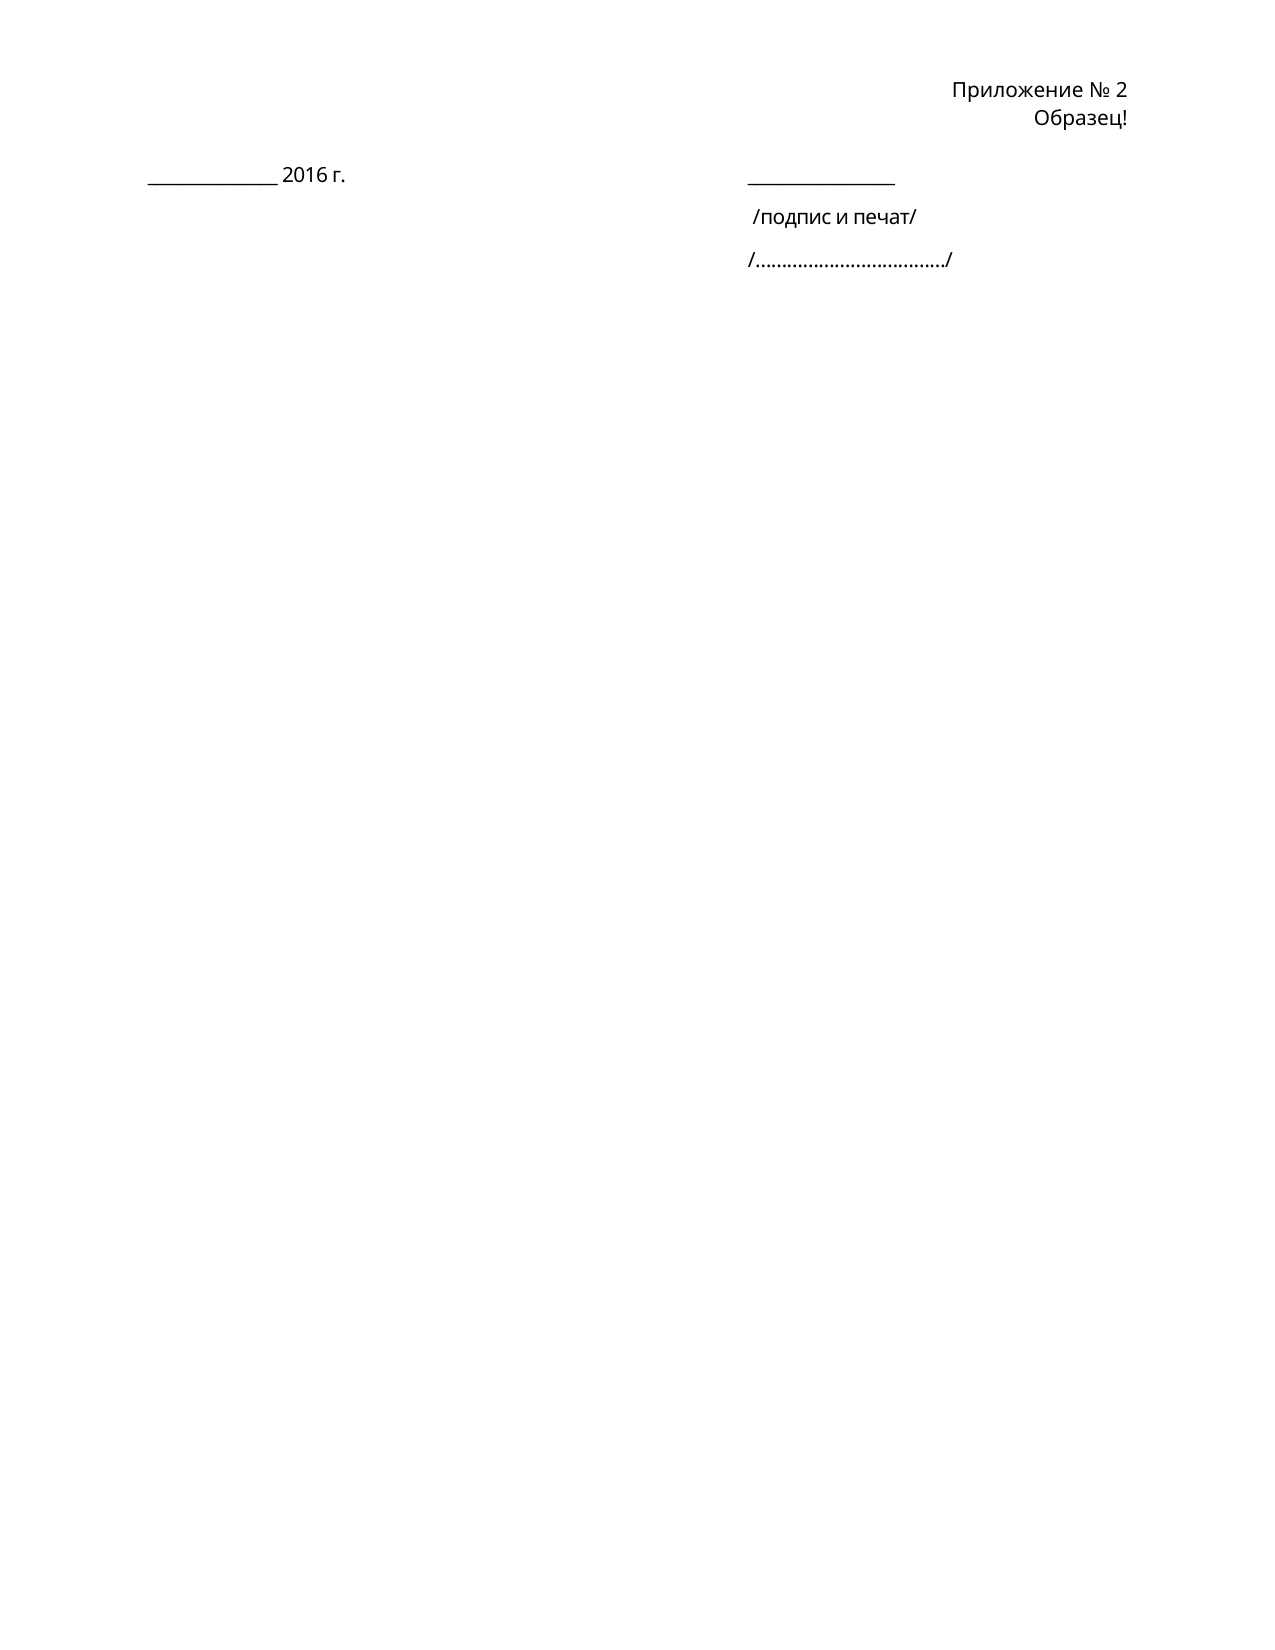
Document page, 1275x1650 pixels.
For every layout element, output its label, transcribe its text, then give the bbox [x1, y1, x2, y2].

text _______________ 2016 г. _________________ [148, 160, 1127, 188]
text /подпис и печат/ [148, 202, 1127, 231]
text /………………………………/Ив [148, 245, 1127, 273]
